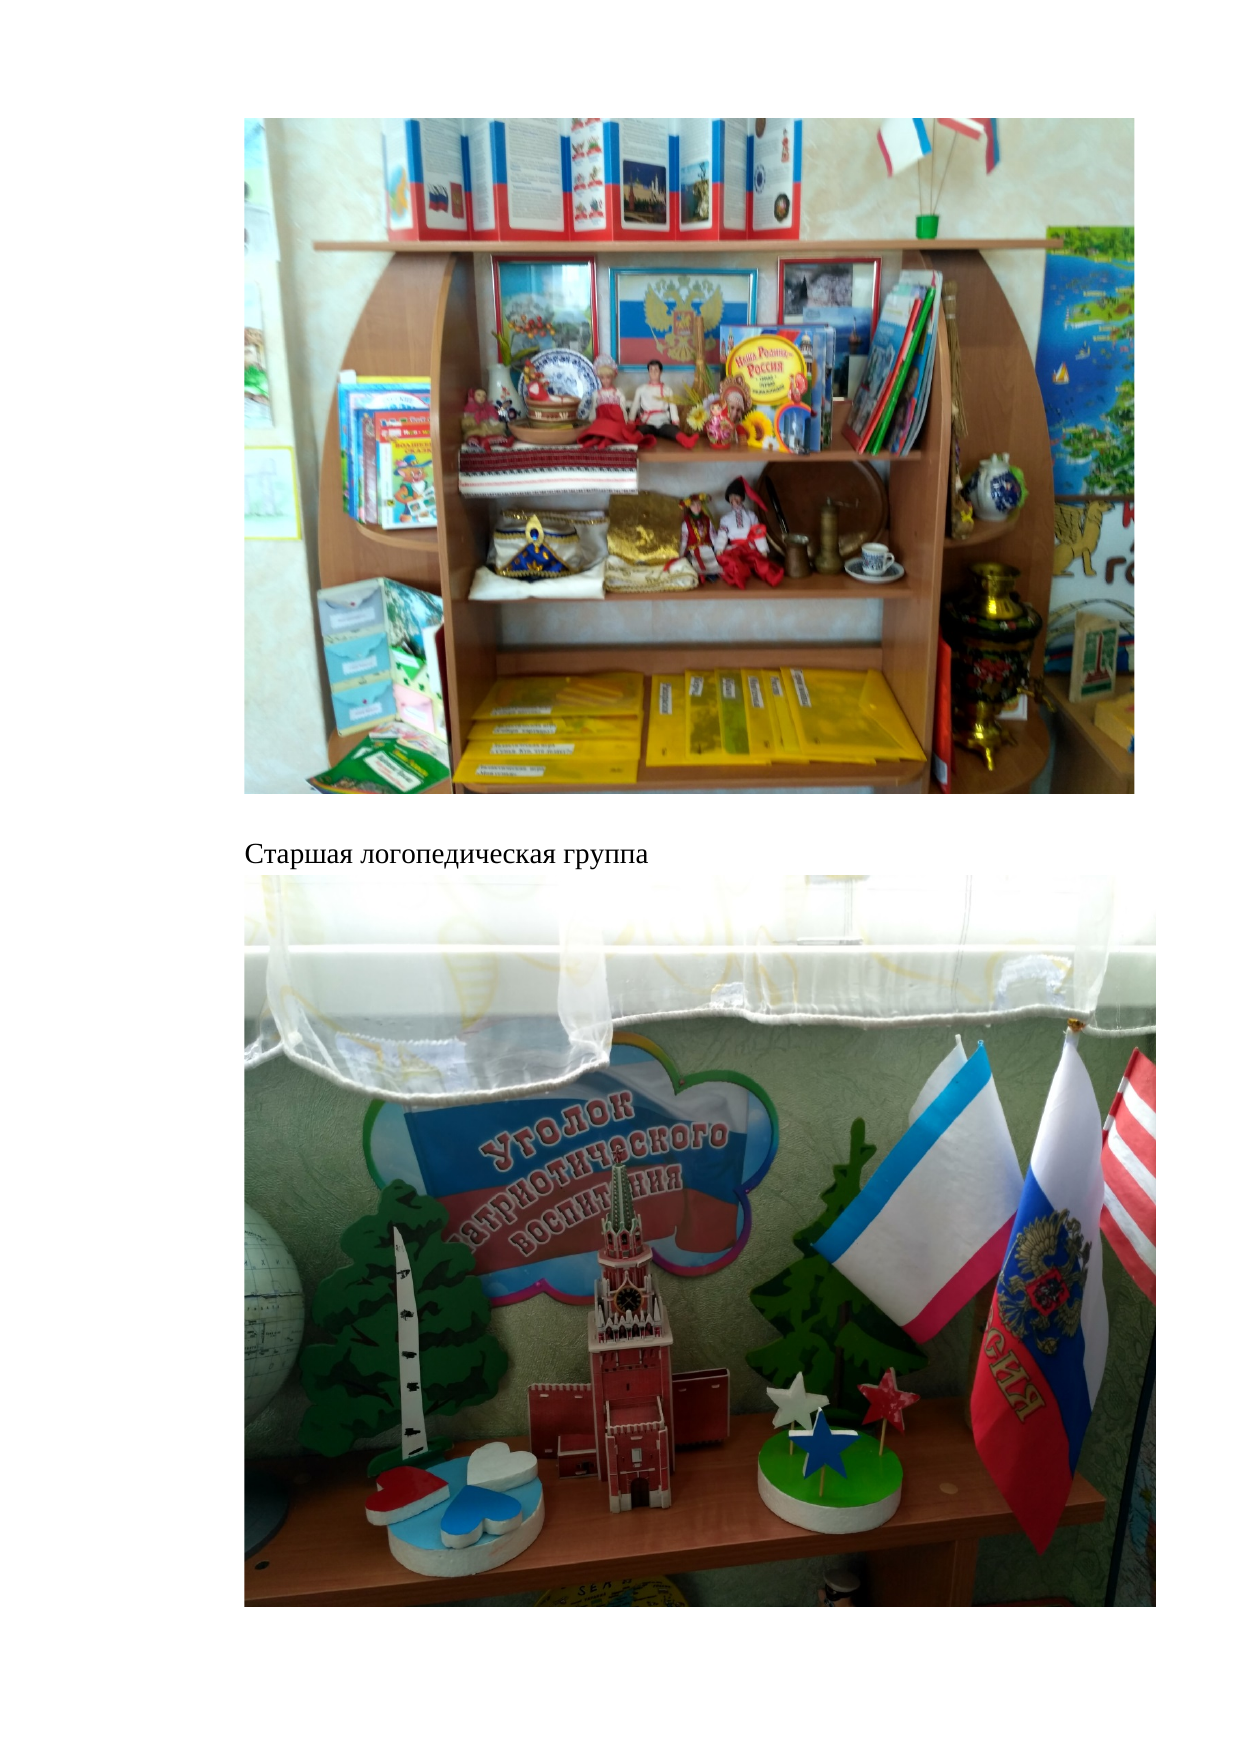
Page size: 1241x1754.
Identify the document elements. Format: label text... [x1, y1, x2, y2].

list Старшая логопедическая группа [244, 837, 1152, 870]
picture [244, 118, 1135, 794]
picture [244, 875, 1156, 1607]
